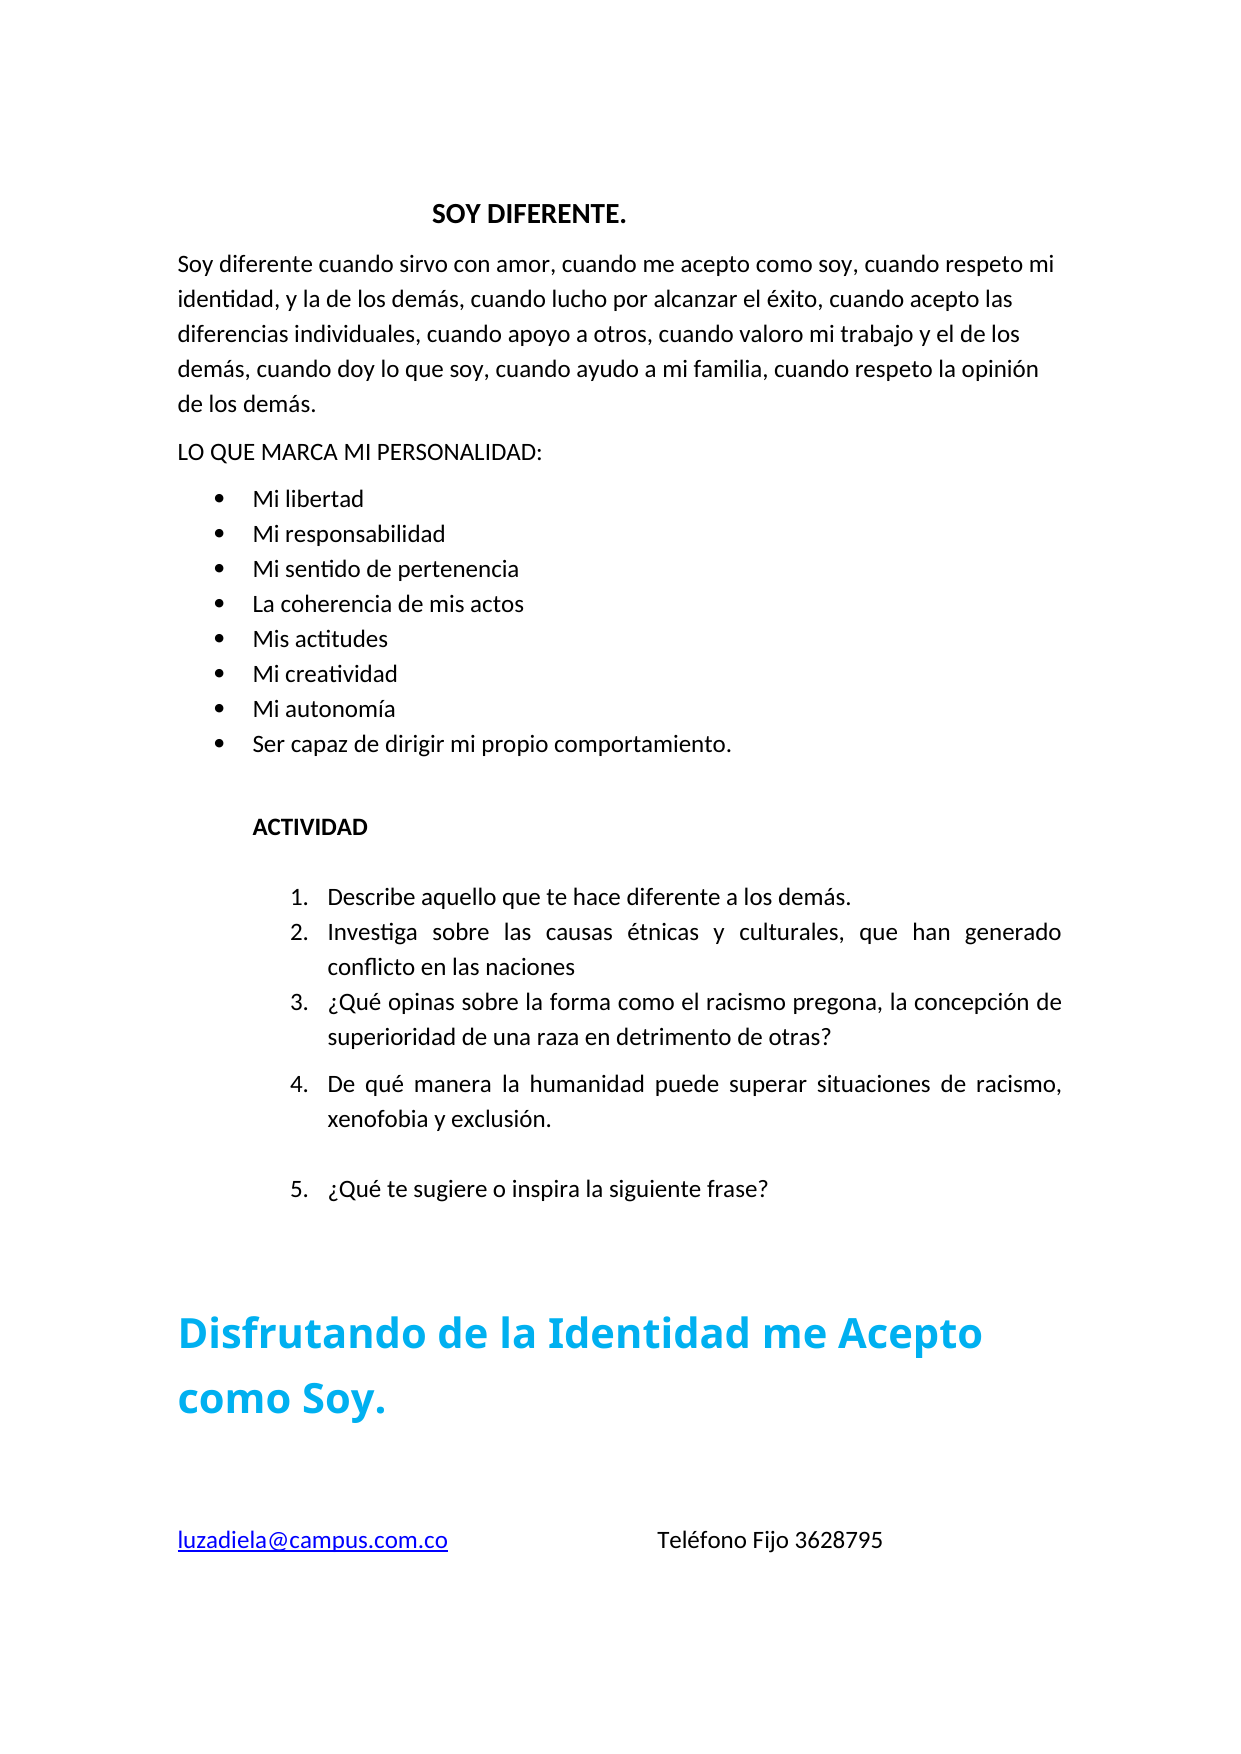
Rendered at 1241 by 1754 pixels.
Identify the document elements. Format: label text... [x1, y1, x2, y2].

list Investiga sobre las causas étnicas y culturales, que han generado conflicto en las naciones [290, 916, 1063, 982]
text LO QUE MARCA MI PERSONALIDAD: [177, 436, 1063, 467]
list Mi responsabilidad [215, 518, 1063, 549]
list Mi autonomía [215, 693, 1063, 724]
list Mi sentido de pertenencia [215, 553, 1063, 584]
list ¿Qué te sugiere o inspira la siguiente frase? [290, 1173, 1063, 1204]
list ACTIVIDAD [252, 811, 1063, 842]
list Mi creatividad [215, 658, 1063, 689]
list ¿Qué opinas sobre la forma como el racismo pregona, la concepción de superioridad de una raza en detrimento de otras? [290, 986, 1063, 1052]
text luzadiela@campus.com.co [177, 1524, 583, 1555]
text Soy diferente cuando sirvo con amor, cuando me acepto como soy, cuando respeto mi identidad, y la de los demás, cuando lucho por alcanzar el éxito, cuando acepto las diferencias individuales, cuando apoyo a otros, cuando valoro mi trabajo y el de los demás, cuando doy lo que soy, cuando ayudo a mi familia, cuando respeto la opinión de los demás. [177, 248, 1063, 419]
list La coherencia de mis actos [215, 588, 1063, 619]
text Disfrutando de la Identidad me Acepto como Soy. [177, 1303, 1063, 1426]
list Mis actitudes [215, 623, 1063, 654]
list De qué manera la humanidad puede superar situaciones de racismo, xenofobia y exclusión. [290, 1068, 1063, 1134]
list Ser capaz de dirigir mi propio comportamiento. [215, 728, 1063, 759]
text Teléfono Fijo 3628795 [657, 1524, 1063, 1555]
text SOY DIFERENTE. [177, 195, 1063, 231]
list Mi libertad [215, 483, 1063, 514]
list Describe aquello que te hace diferente a los demás. [290, 881, 1063, 912]
